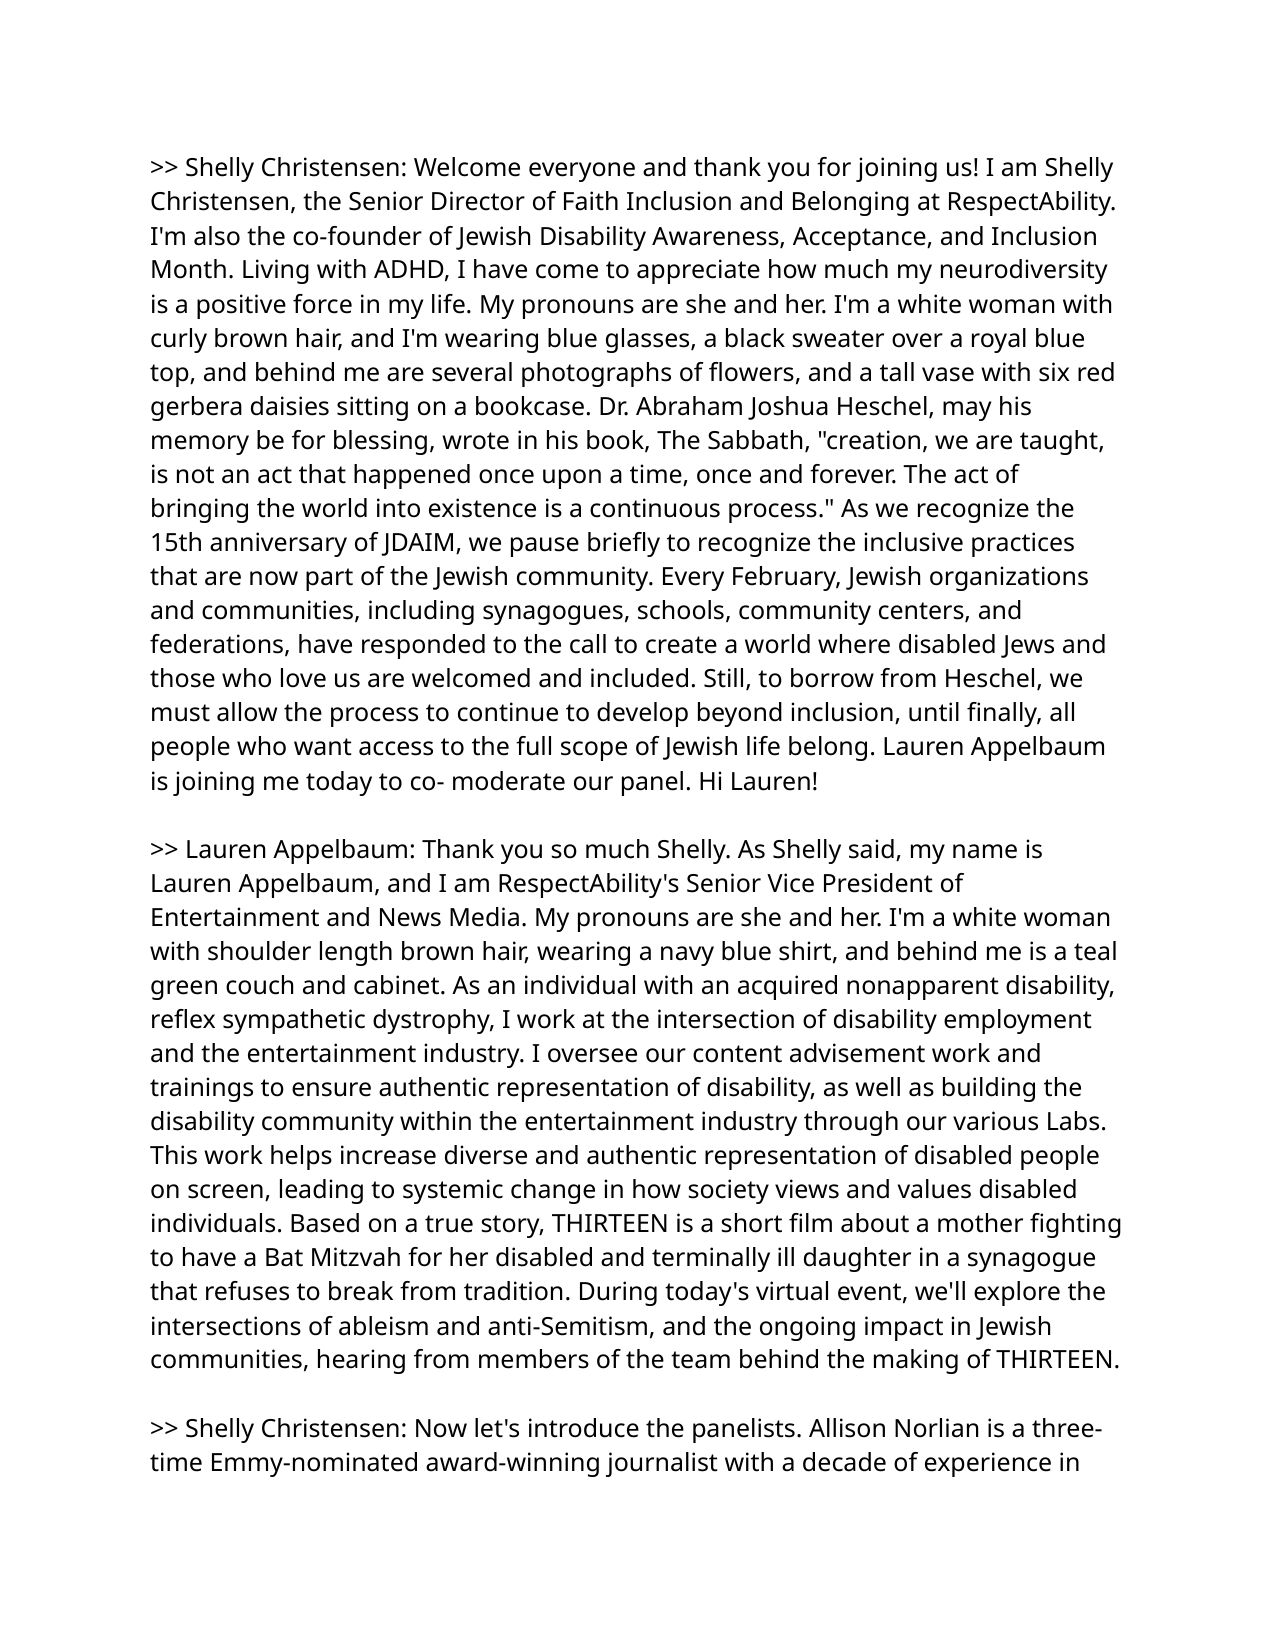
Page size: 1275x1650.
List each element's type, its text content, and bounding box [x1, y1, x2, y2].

text >> Lauren Appelbaum: Thank you so much Shelly. As Shelly said, my name is Lauren Appelbaum, and I am RespectAbility's Senior Vice President of Entertainment and News Media. My pronouns are she and her. I'm a white woman with shoulder length brown hair, wearing a navy blue shirt, and behind me is a teal green couch and cabinet. As an individual with an acquired nonapparent disability, reflex sympathetic dystrophy, I work at the intersection of disability employment and the entertainment industry. I oversee our content advisement work and trainings to ensure authentic representation of disability, as well as building the disability community within the entertainment industry through our various Labs. This work helps increase diverse and authentic representation of disabled people on screen, leading to systemic change in how society views and values disabled individuals. Based on a true story, THIRTEEN is a short film about a mother fighting to have a Bat Mitzvah for her disabled and terminally ill daughter in a synagogue that refuses to break from tradition. During today's virtual event, we'll explore the intersections of ableism and anti-Semitism, and the ongoing impact in Jewish communities, hearing from members of the team behind the making of THIRTEEN. [150, 831, 1125, 1376]
text >> Shelly Christensen: Welcome everyone and thank you for joining us! I am Shelly Christensen, the Senior Director of Faith Inclusion and Belonging at RespectAbility. I'm also the co-founder of Jewish Disability Awareness, Acceptance, and Inclusion Month. Living with ADHD, I have come to appreciate how much my neurodiversity is a positive force in my life. My pronouns are she and her. I'm a white woman with curly brown hair, and I'm wearing blue glasses, a black sweater over a royal blue top, and behind me are several photographs of flowers, and a tall vase with six red gerbera daisies sitting on a bookcase. Dr. Abraham Joshua Heschel, may his memory be for blessing, wrote in his book, The Sabbath, "creation, we are taught, is not an act that happened once upon a time, once and forever. The act of bringing the world into existence is a continuous process." As we recognize the 15th anniversary of JDAIM, we pause briefly to recognize the inclusive practices that are now part of the Jewish community. Every February, Jewish organizations and communities, including synagogues, schools, community centers, and federations, have responded to the call to create a world where disabled Jews and those who love us are welcomed and included. Still, to borrow from Heschel, we must allow the process to continue to develop beyond inclusion, until finally, all people who want access to the full scope of Jewish life belong. Lauren Appelbaum is joining me today to co- moderate our panel. Hi Lauren! [150, 150, 1125, 797]
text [150, 1410, 1125, 1478]
